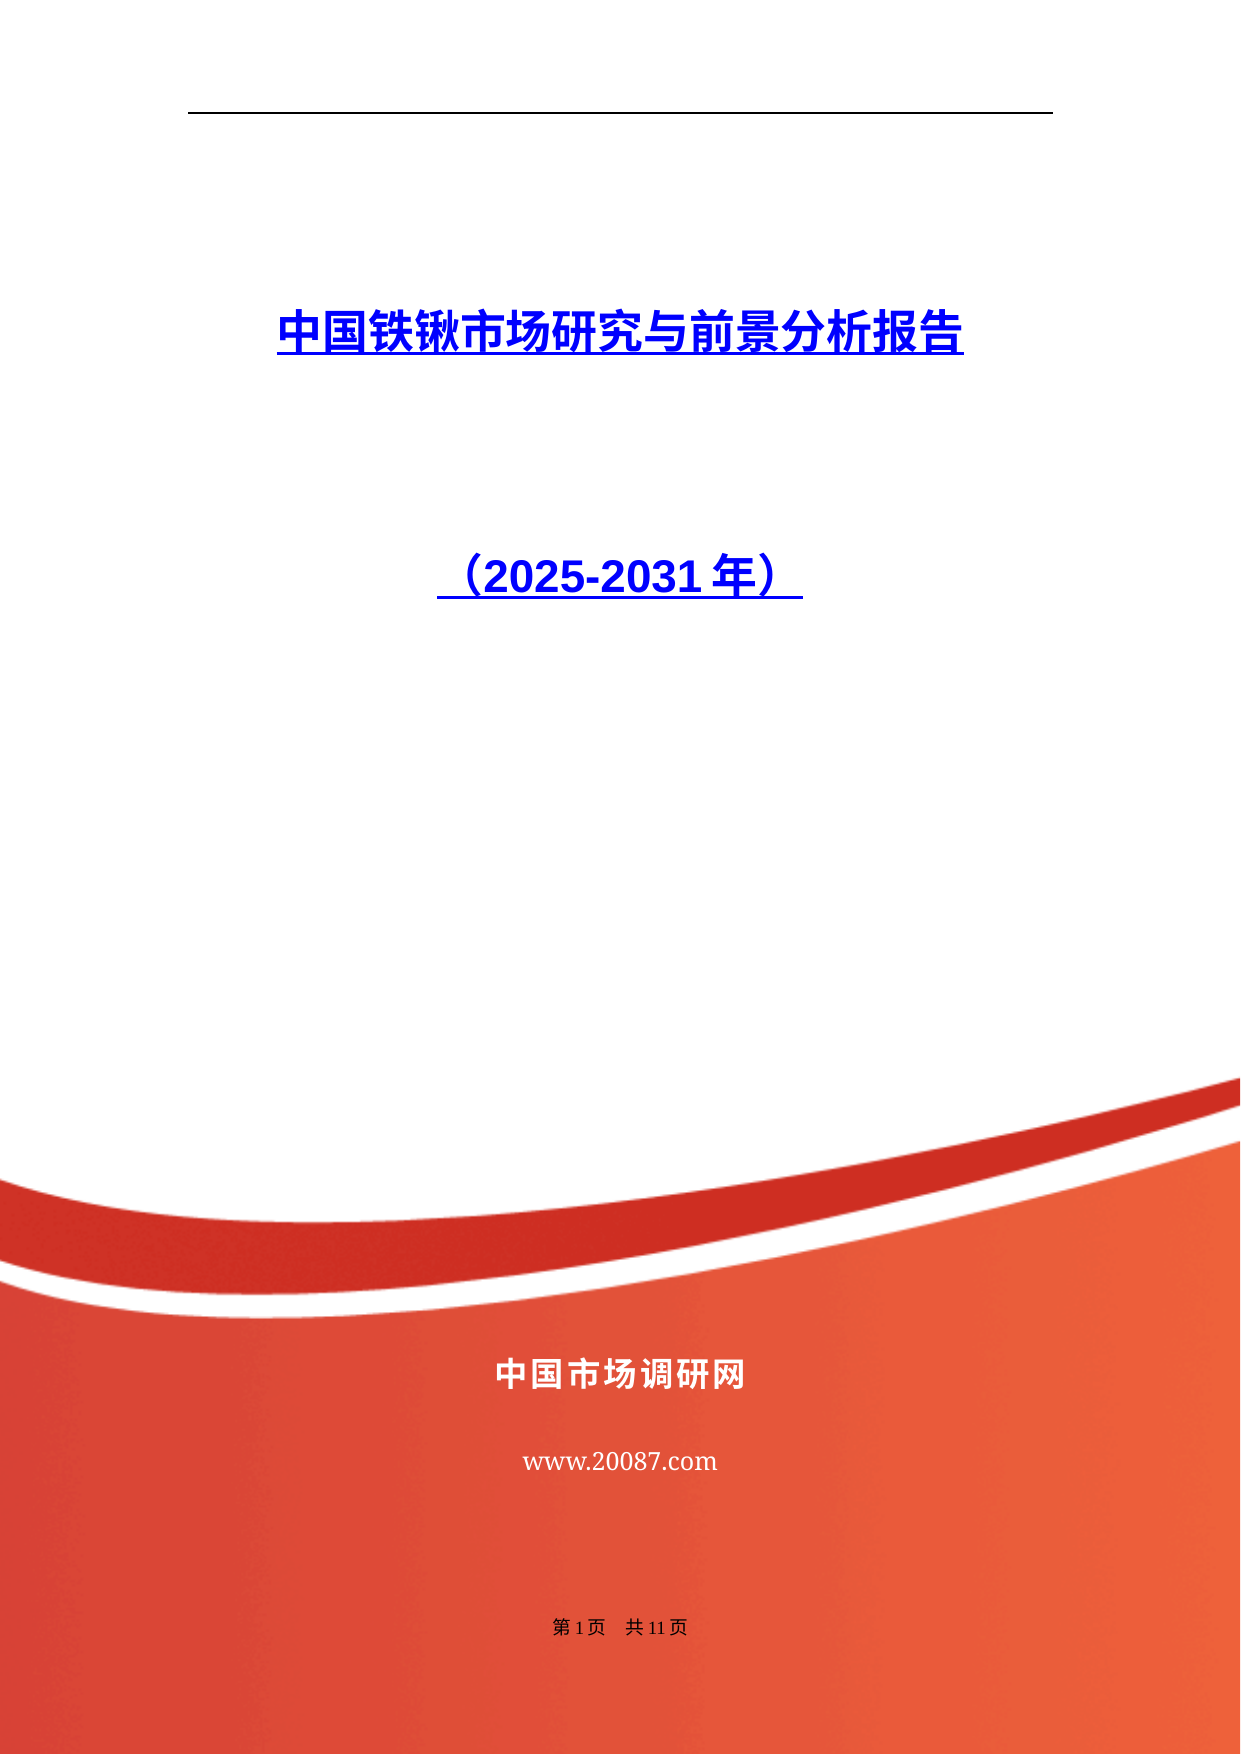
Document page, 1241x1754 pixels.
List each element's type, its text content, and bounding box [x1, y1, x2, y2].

table_header 中国铁锹市场研究与前景分析报告（2025-2031年） [188, 207, 1053, 773]
subtitle 中国市场调研网 [187, 1339, 1053, 1404]
picture [0, 1006, 1241, 1754]
text www.20087.com [187, 1428, 1053, 1493]
